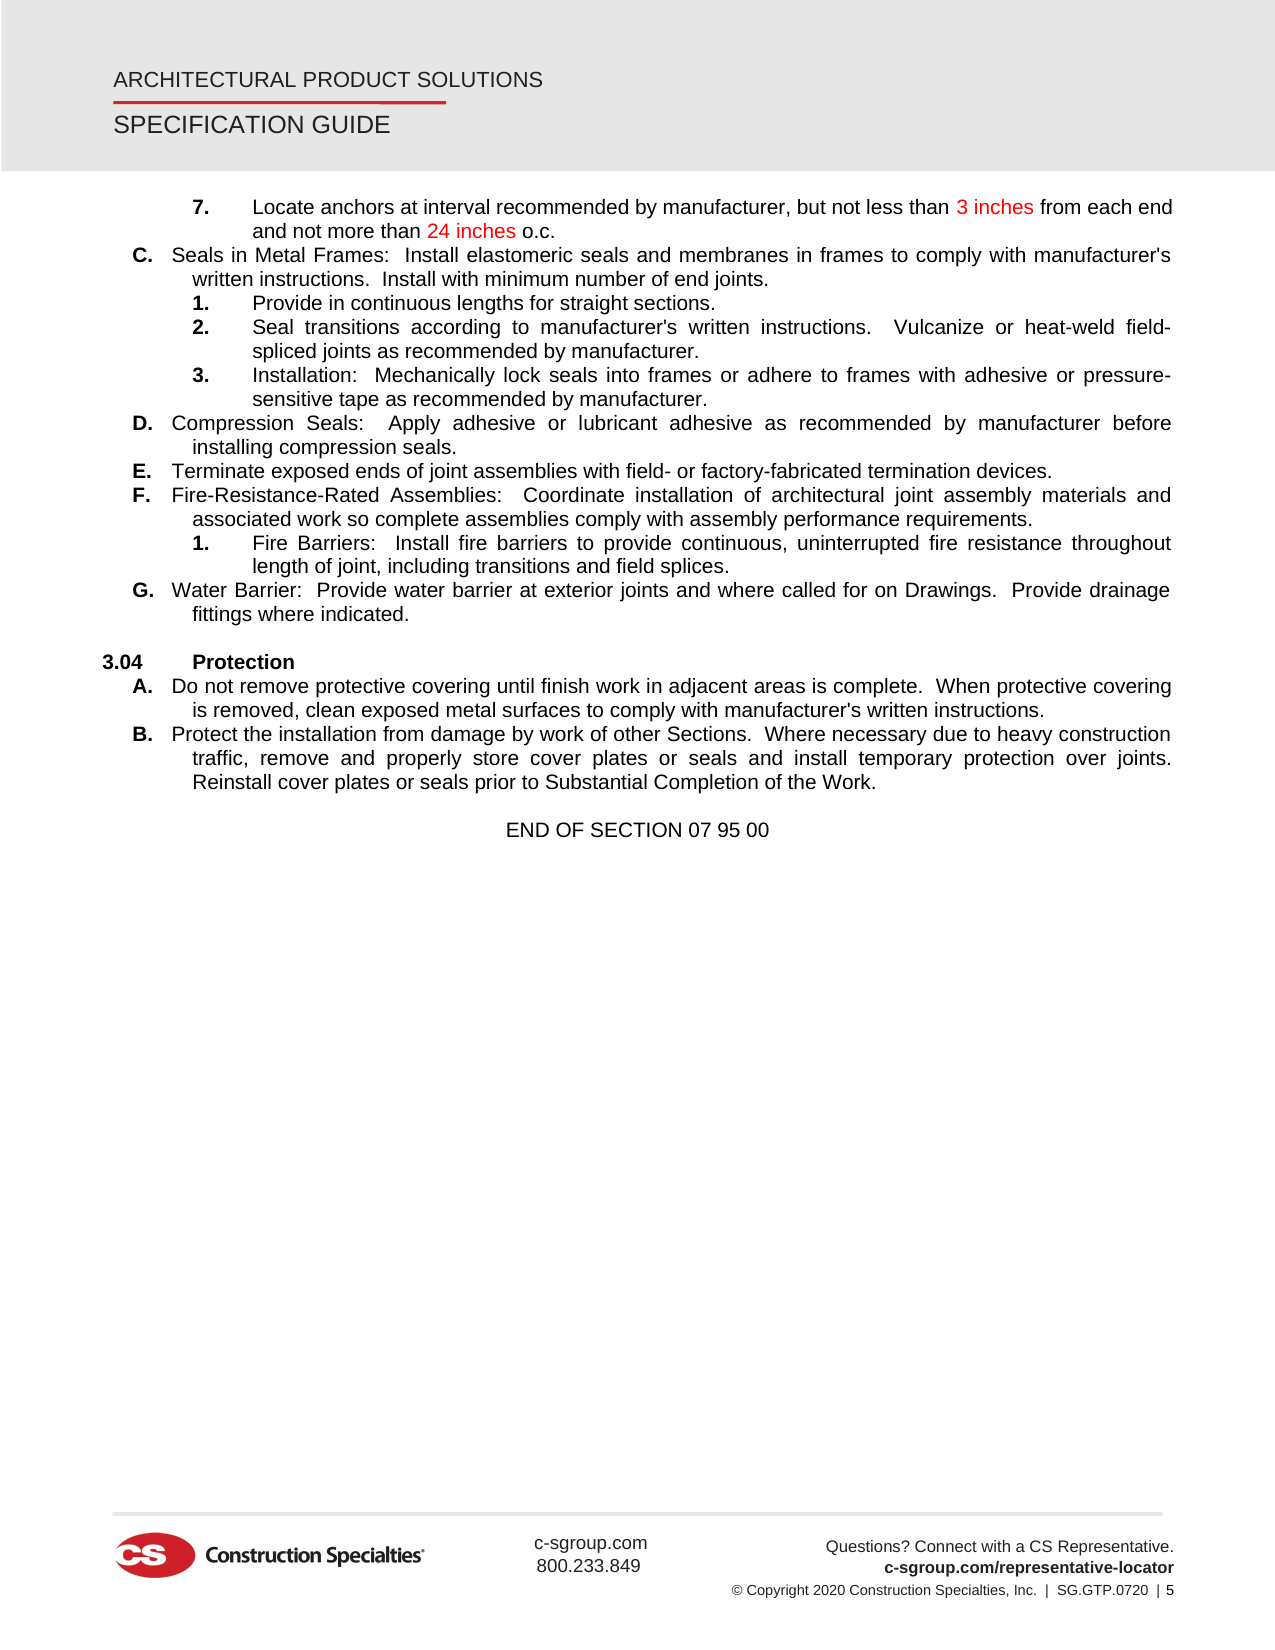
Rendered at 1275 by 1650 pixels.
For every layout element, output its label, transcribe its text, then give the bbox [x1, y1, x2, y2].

text Fire-Resistance-Rated Assemblies: Coordinate installation of architectural joint assembly materials and associated work so complete assemblies comply with assembly performance requirements. [132, 482, 1173, 530]
text Provide in continuous lengths for straight sections. [192, 291, 1173, 315]
picture [115, 1532, 425, 1578]
text Installation: Mechanically lock seals into frames or adhere to frames with adhesive or pressure-sensitive tape as recommended by manufacturer. [192, 363, 1173, 411]
text Compression Seals: Apply adhesive or lubricant adhesive as recommended by manufacturer before installing compression seals. [132, 411, 1173, 458]
text Terminate exposed ends of joint assemblies with field- or factory-fabricated termination devices. [132, 458, 1173, 482]
text Locate anchors at interval recommended by manufacturer, but not less than 3 inches from each end and not more than 24 inches o.c. [192, 195, 1173, 243]
text END OF SECTION 07 95 00 [102, 818, 1173, 842]
text Water Barrier: Provide water barrier at exterior joints and where called for on Drawings. Provide drainage fittings where indicated. [132, 578, 1173, 626]
text Do not remove protective covering until finish work in adjacent areas is complete. When protective covering is removed, clean exposed metal surfaces to comply with manufacturer's written instructions. [132, 674, 1173, 722]
text Protect the installation from damage by work of other Sections. Where necessary due to heavy construction traffic, remove and properly store cover plates or seals and install temporary protection over joints. Reinstall cover plates or seals prior to Substantial Completion of the Work. [132, 722, 1173, 794]
text Seals in Metal Frames: Install elastomeric seals and membranes in frames to comply with manufacturer's written instructions. Install with minimum number of end joints. [132, 243, 1173, 291]
text Seal transitions according to manufacturer's written instructions. Vulcanize or heat-weld field-spliced joints as recommended by manufacturer. [192, 315, 1173, 363]
text Fire Barriers: Install fire barriers to provide continuous, uninterrupted fire resistance throughout length of joint, including transitions and field splices. [192, 530, 1173, 578]
text Protection [102, 650, 1173, 674]
